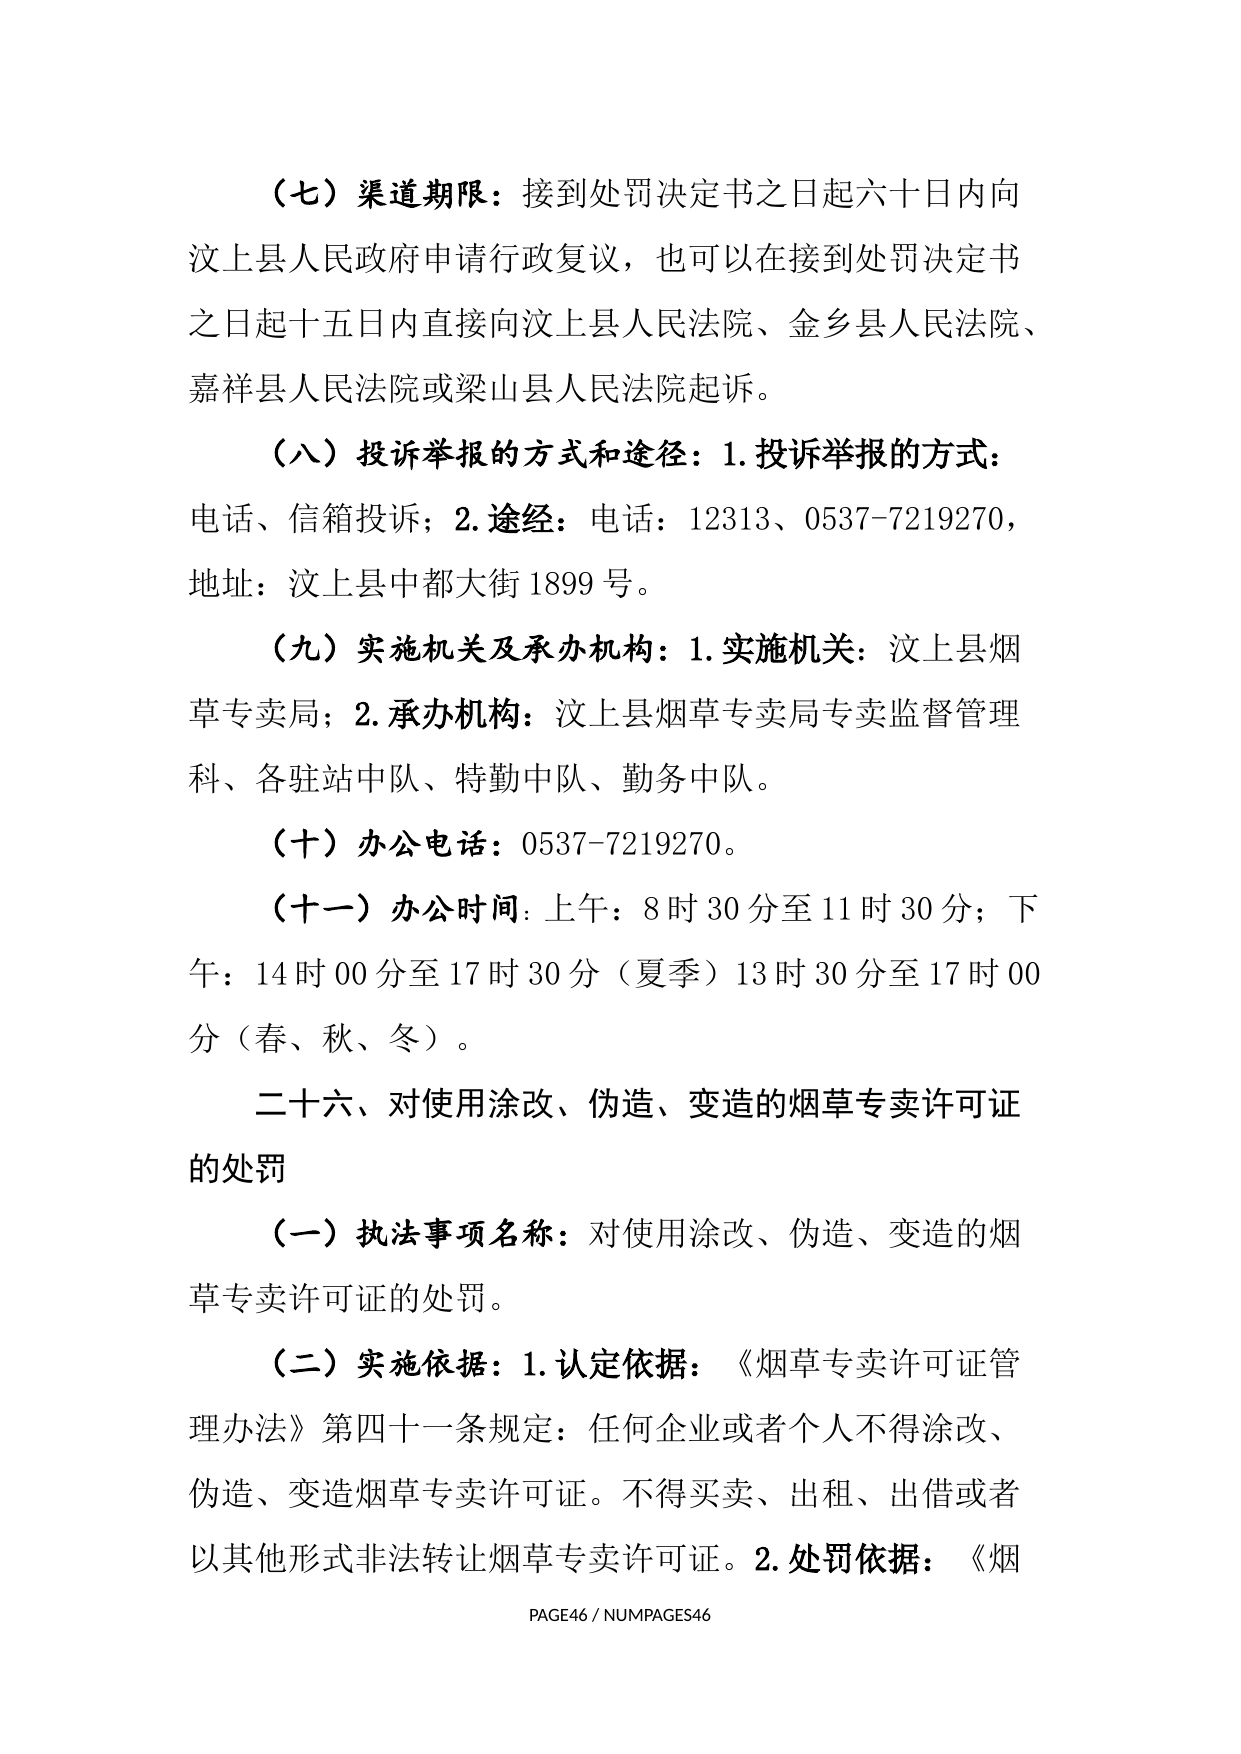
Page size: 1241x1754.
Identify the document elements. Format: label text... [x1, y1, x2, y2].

text （八）投诉举报的方式和途径：1.投诉举报的方式：电话、信箱投诉；2.途经：电话：12313、0537-7219270，地址：汶上县中都大街1899号。 [187, 418, 1053, 613]
text （十一）办公时间：上午：8时30分至11时30分；下午：14时00分至17时30分（夏季）13时30分至17时00分（春、秋、冬）。 [187, 873, 1053, 1068]
text （九）实施机关及承办机构：1.实施机关：汶上县烟草专卖局；2.承办机构：汶上县烟草专卖局专卖监督管理科、各驻站中队、特勤中队、勤务中队。 [187, 613, 1053, 808]
text （十）办公电话：0537-7219270。 [187, 808, 1053, 873]
text （七）渠道期限：接到处罚决定书之日起六十日内向汶上县人民政府申请行政复议，也可以在接到处罚决定书之日起十五日内直接向汶上县人民法院、金乡县人民法院、嘉祥县人民法院或梁山县人民法院起诉。 [187, 158, 1053, 418]
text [187, 1328, 1053, 1588]
text （一）执法事项名称：对使用涂改、伪造、变造的烟草专卖许可证的处罚。 [187, 1198, 1053, 1328]
text 二十六、对使用涂改、伪造、变造的烟草专卖许可证的处罚 [187, 1068, 1053, 1198]
